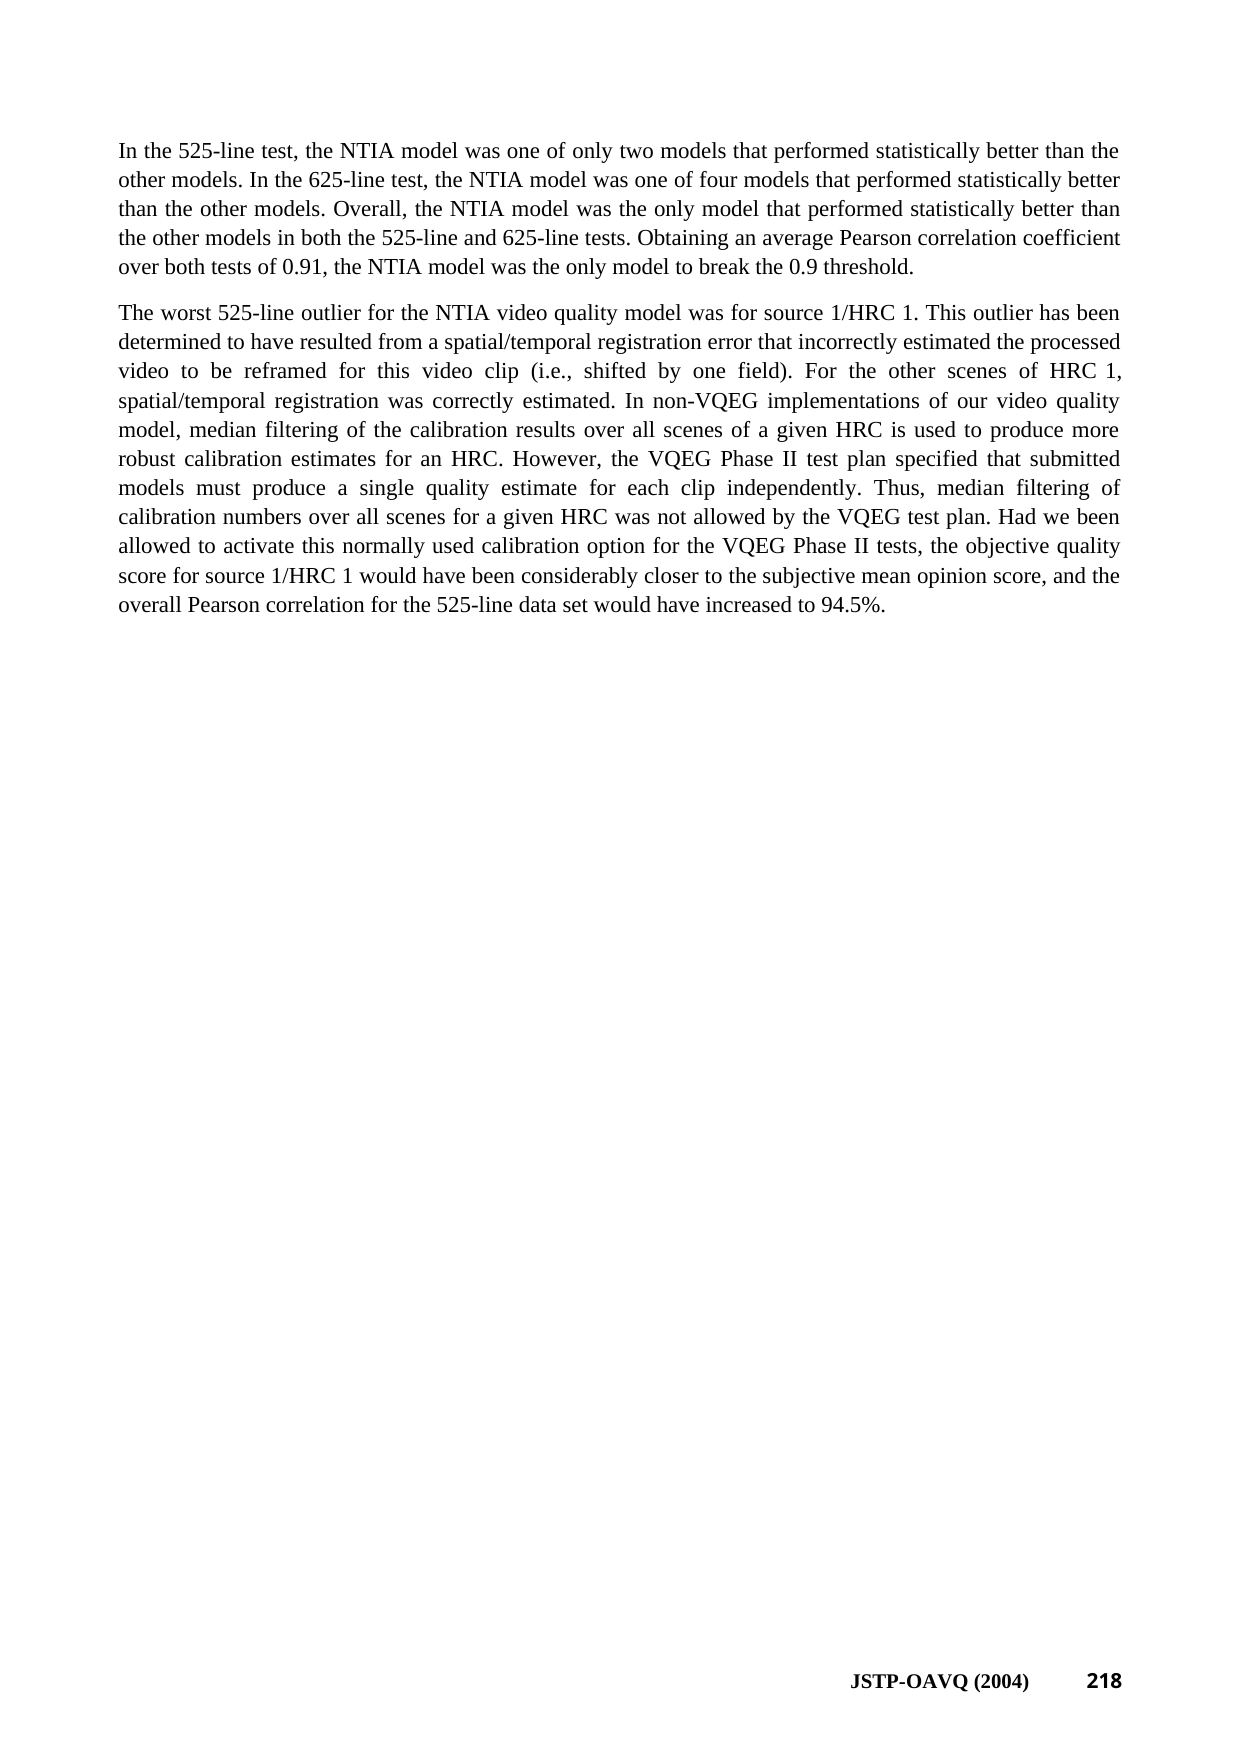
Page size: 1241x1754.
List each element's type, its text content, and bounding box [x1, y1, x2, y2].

text In the 525-line test, the NTIA model was one of only two models that performed statistically better than the other models. In the 625-line test, the NTIA model was one of four models that performed statistically better than the other models. Overall, the NTIA model was the only model that performed statistically better than the other models in both the 525-line and 625-line tests. Obtaining an average Pearson correlation coefficient over both tests of 0.91, the NTIA model was the only model to break the 0.9 threshold. [118, 135, 1122, 281]
text The worst 525-line outlier for the NTIA video quality model was for source 1/HRC 1. This outlier has been determined to have resulted from a spatial/temporal registration error that incorrectly estimated the processed video to be reframed for this video clip (i.e., shifted by one field). For the other scenes of HRC 1, spatial/temporal registration was correctly estimated. In non-VQEG implementations of our video quality model, median filtering of the calibration results over all scenes of a given HRC is used to produce more robust calibration estimates for an HRC. However, the VQEG Phase II test plan specified that submitted models must produce a single quality estimate for each clip independently. Thus, median filtering of calibration numbers over all scenes for a given HRC was not allowed by the VQEG test plan. Had we been allowed to activate this normally used calibration option for the VQEG Phase II tests, the objective quality score for source 1/HRC 1 would have been considerably closer to the subjective mean opinion score, and the overall Pearson correlation for the 525-line data set would have increased to 94.5%. [118, 297, 1122, 618]
